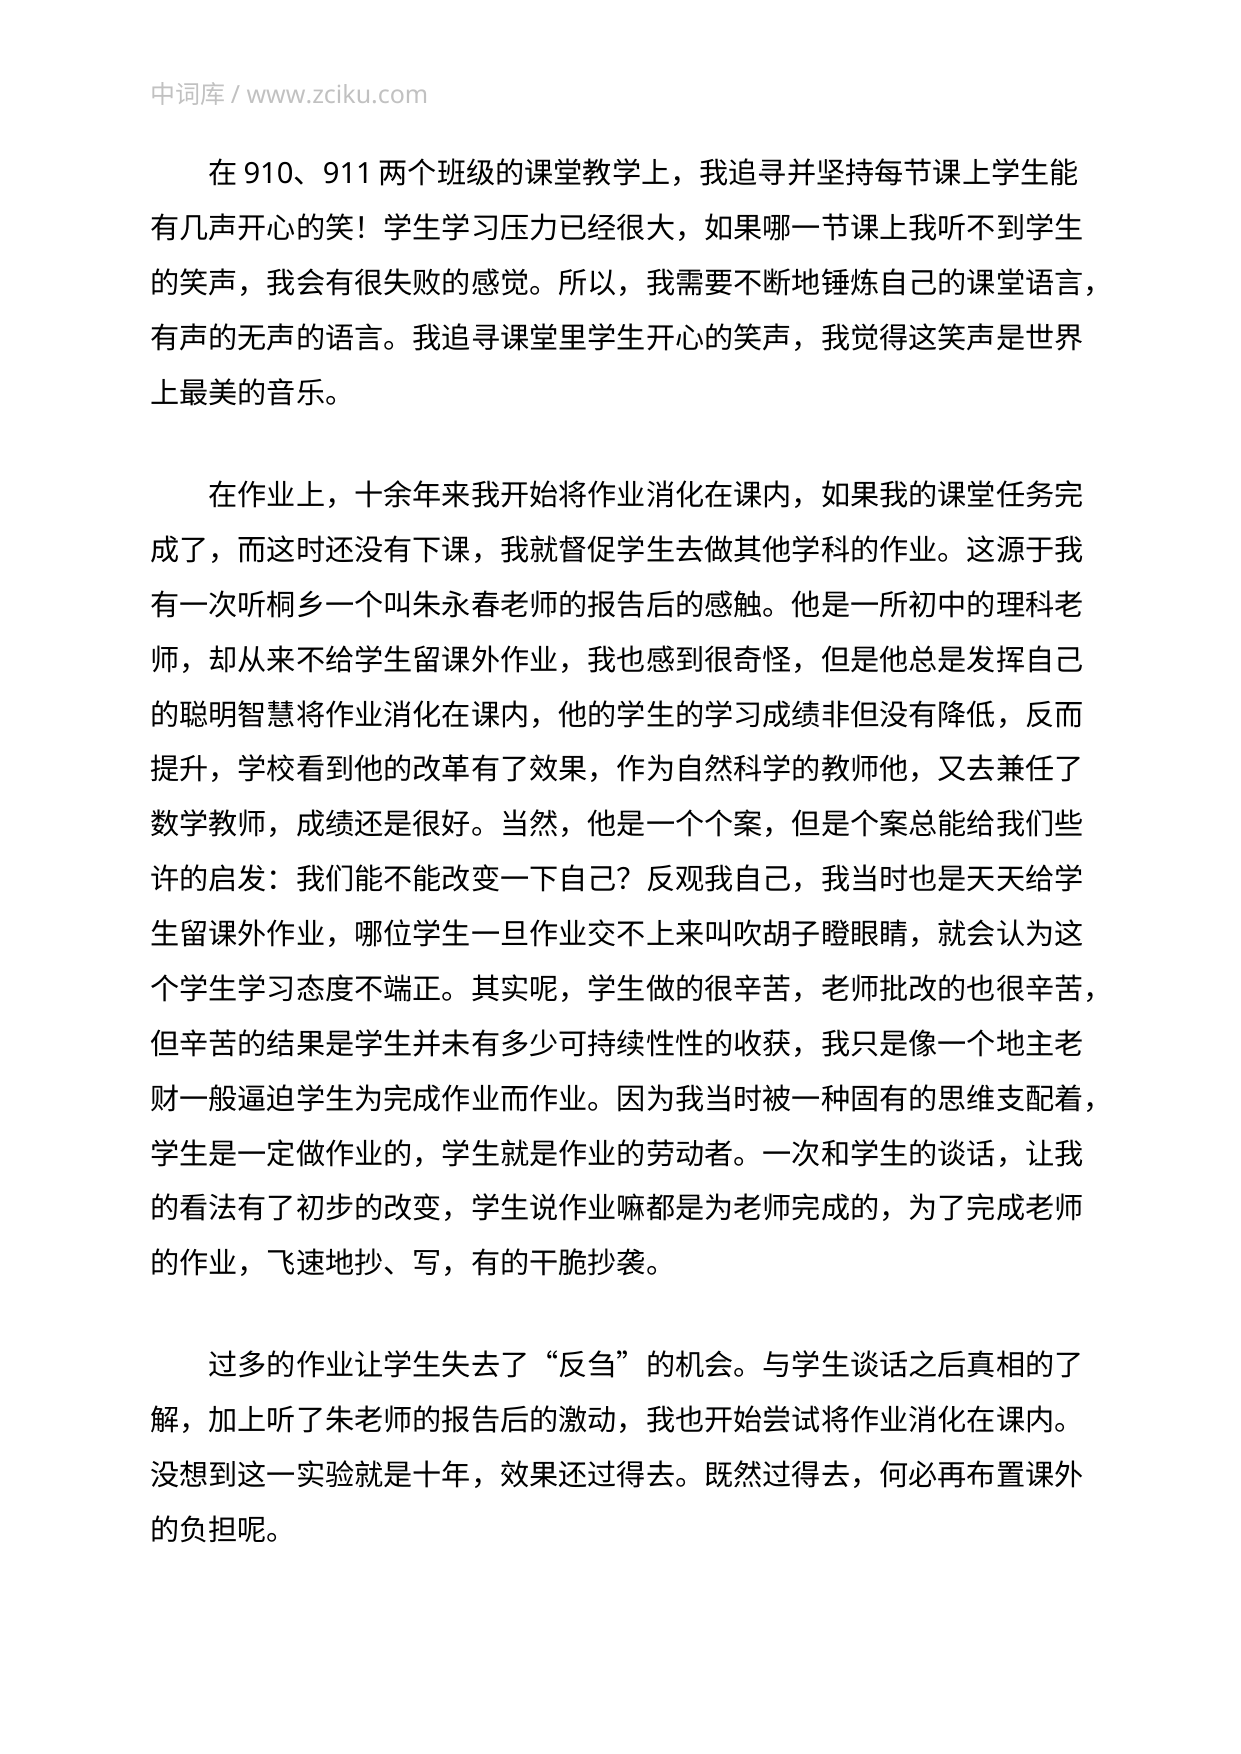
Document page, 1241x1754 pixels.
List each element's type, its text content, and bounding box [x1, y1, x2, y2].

text 在作业上，十余年来我开始将作业消化在课内，如果我的课堂任务完成了，而这时还没有下课，我就督促学生去做其他学科的作业。这源于我有一次听桐乡一个叫朱永春老师的报告后的感触。他是一所初中的理科老师，却从来不给学生留课外作业，我也感到很奇怪，但是他总是发挥自己的聪明智慧将作业消化在课内，他的学生的学习成绩非但没有降低，反而提升，学校看到他的改革有了效果，作为自然科学的教师他，又去兼任了数学教师，成绩还是很好。当然，他是一个个案，但是个案总能给我们些许的启发：我们能不能改变一下自己？反观我自己，我当时也是天天给学生留课外作业，哪位学生一旦作业交不上来叫吹胡子瞪眼睛，就会认为这个学生学习态度不端正。其实呢，学生做的很辛苦，老师批改的也很辛苦，但辛苦的结果是学生并未有多少可持续性性的收获，我只是像一个地主老财一般逼迫学生为完成作业而作业。因为我当时被一种固有的思维支配着，学生是一定做作业的，学生就是作业的劳动者。一次和学生的谈话，让我的看法有了初步的改变，学生说作业嘛都是为老师完成的，为了完成老师的作业，飞速地抄、写，有的干脆抄袭。 [150, 471, 1090, 1282]
text 在910、911两个班级的课堂教学上，我追寻并坚持每节课上学生能有几声开心的笑！学生学习压力已经很大，如果哪一节课上我听不到学生的笑声，我会有很失败的感觉。所以，我需要不断地锤炼自己的课堂语言，有声的无声的语言。我追寻课堂里学生开心的笑声，我觉得这笑声是世界上最美的音乐。 [150, 150, 1090, 412]
text 过多的作业让学生失去了“反刍”的机会。与学生谈话之后真相的了解，加上听了朱老师的报告后的激动，我也开始尝试将作业消化在课内。没想到这一实验就是十年，效果还过得去。既然过得去，何必再布置课外的负担呢。 [150, 1342, 1090, 1549]
